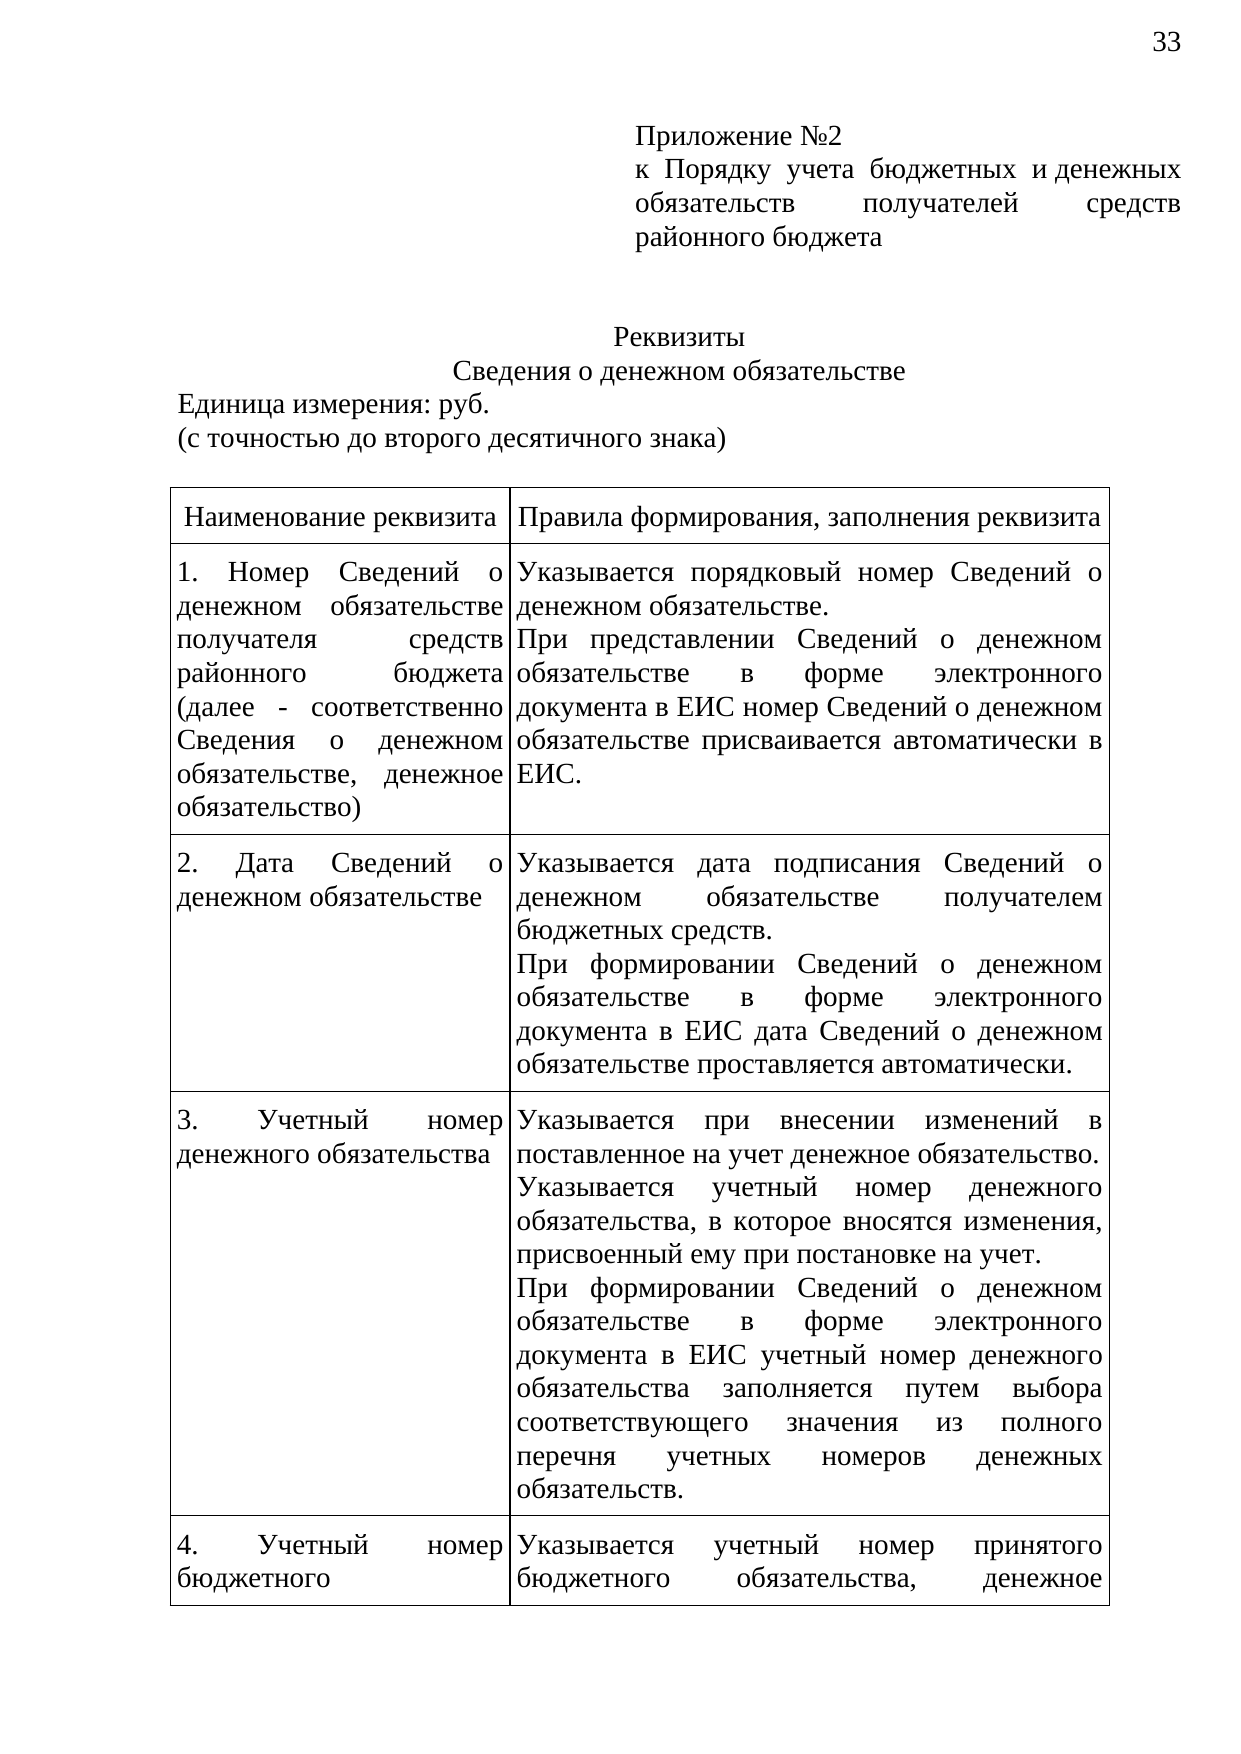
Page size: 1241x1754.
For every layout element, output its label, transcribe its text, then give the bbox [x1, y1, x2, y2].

table_cell Указывается при внесении изменений в поставленное на учет денежное обязательство. Указывается учетный номер денежного обязательства, в которое вносятся изменения, присвоенный ему при постановке на учет. При формировании Сведений о денежном обязательстве в форме электронного документа в ЕИС учетный номер денежного обязательства заполняется путем выбора соответствующего значения из полного перечня учетных номеров денежных обязательств. [511, 1092, 1109, 1515]
text Единица измерения: руб. [177, 386, 1181, 420]
table_header Правила формирования, заполнения реквизита [511, 488, 1109, 543]
table_cell 2. Дата Сведений о денежном обязательстве [171, 835, 509, 1091]
text Сведения о денежном обязательстве [177, 353, 1181, 386]
text (с точностью до второго десятичного знака) [177, 420, 1181, 453]
table_header Наименование реквизита [171, 488, 509, 543]
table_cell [171, 1516, 509, 1605]
text Реквизиты [177, 319, 1181, 353]
table_cell 1. Номер Сведений о денежном обязательстве получателя средств районного бюджета (далее - соответственно Сведения о денежном обязательстве, денежное обязательство) [171, 544, 509, 833]
table_cell Указывается дата подписания Сведений о денежном обязательстве получателем бюджетных средств. При формировании Сведений о денежном обязательстве в форме электронного документа в ЕИС дата Сведений о денежном обязательстве проставляется автоматически. [511, 835, 1109, 1091]
table_cell Указывается порядковый номер Сведений о денежном обязательстве. При представлении Сведений о денежном обязательстве в форме электронного документа в ЕИС номер Сведений о денежном обязательстве присваивается автоматически в ЕИС. [511, 544, 1109, 833]
text Приложение №2 [635, 118, 1181, 152]
text к Порядку учета бюджетных и денежных обязательств получателей средств районного бюджета [635, 152, 1181, 252]
table_cell 3. Учетный номер денежного обязательства [171, 1092, 509, 1515]
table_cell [511, 1516, 1109, 1605]
